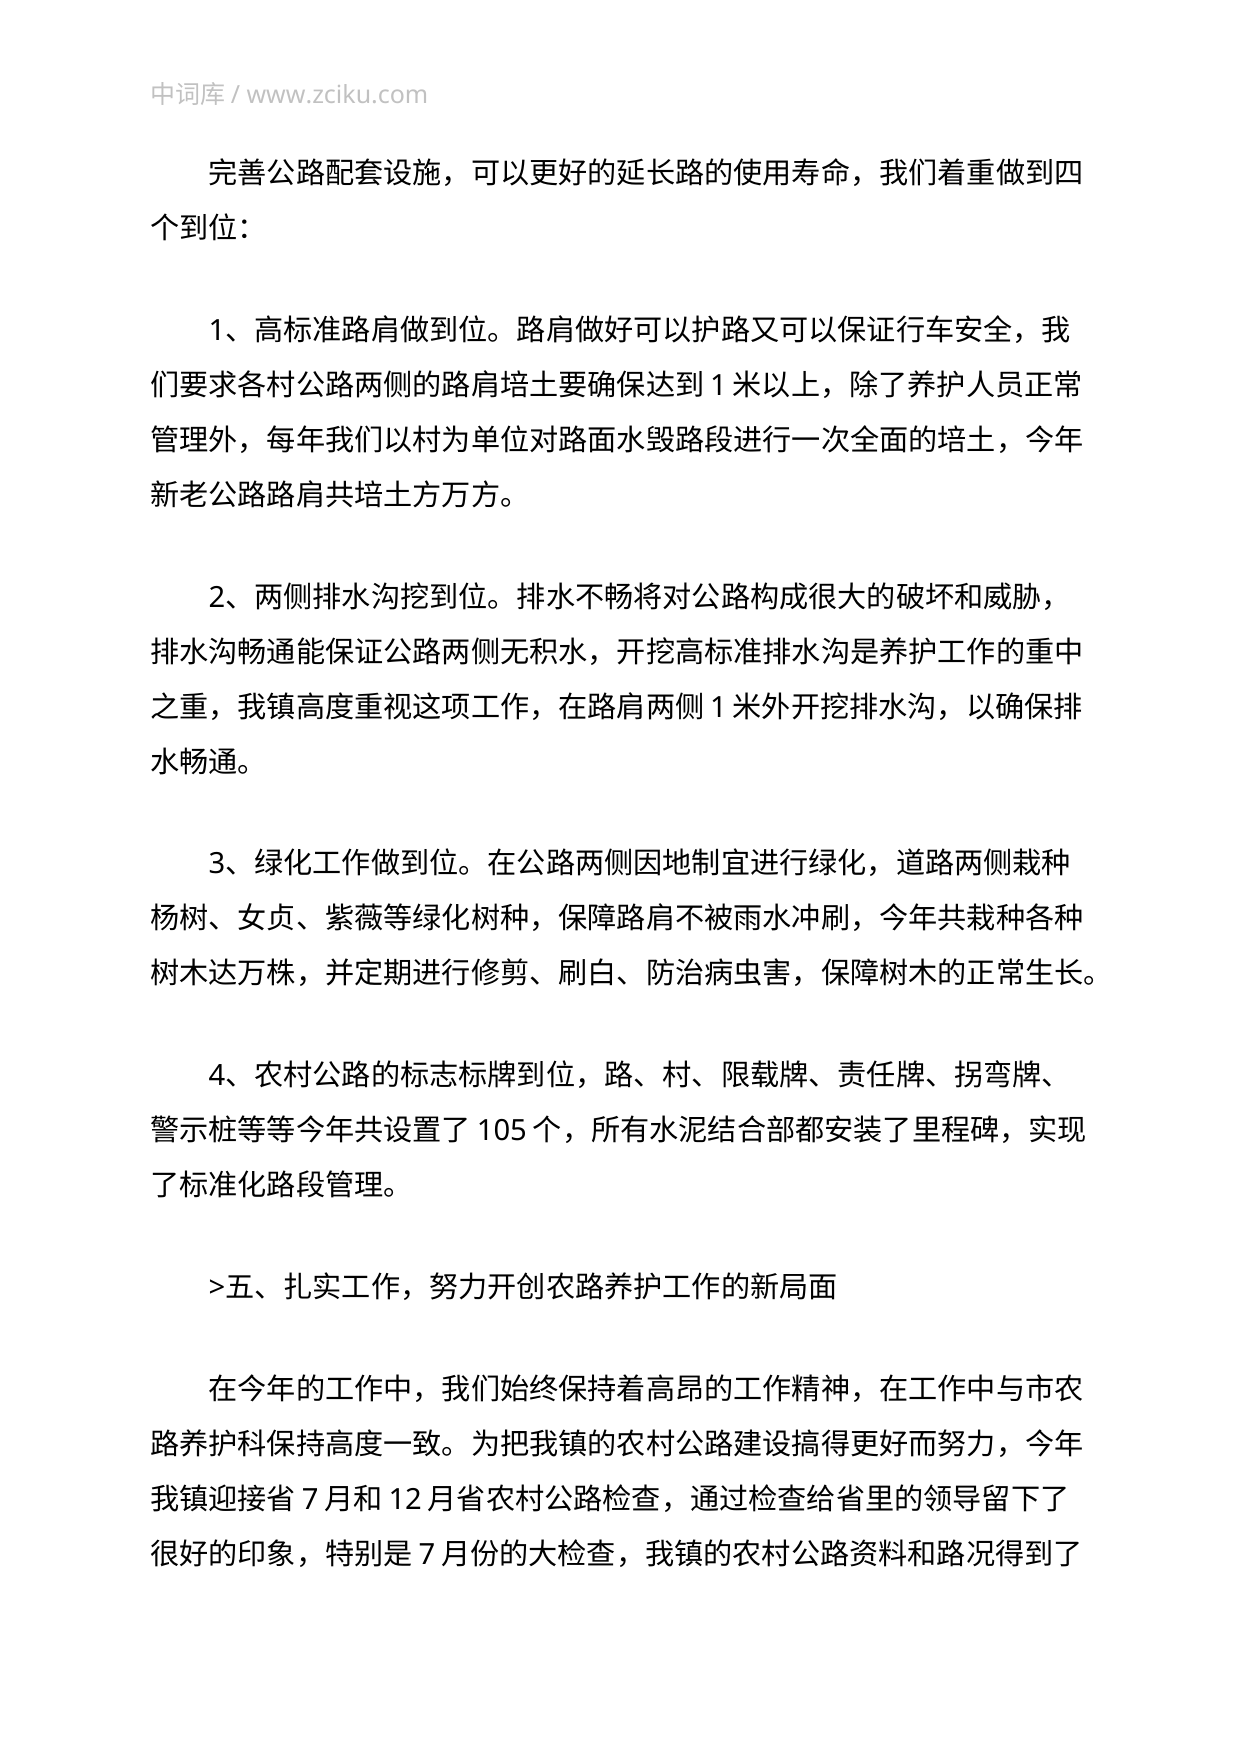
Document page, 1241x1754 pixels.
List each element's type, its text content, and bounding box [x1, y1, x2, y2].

text 1、高标准路肩做到位。路肩做好可以护路又可以保证行车安全，我们要求各村公路两侧的路肩培土要确保达到1米以上，除了养护人员正常管理外，每年我们以村为单位对路面水毁路段进行一次全面的培土，今年新老公路路肩共培土方万方。 [150, 307, 1090, 514]
text 3、绿化工作做到位。在公路两侧因地制宜进行绿化，道路两侧栽种杨树、女贞、紫薇等绿化树种，保障路肩不被雨水冲刷，今年共栽种各种树木达万株，并定期进行修剪、刷白、防治病虫害，保障树木的正常生长。 [150, 840, 1090, 992]
text >五、扎实工作，努力开创农路养护工作的新局面 [150, 1263, 1090, 1306]
text 2、两侧排水沟挖到位。排水不畅将对公路构成很大的破坏和威胁，排水沟畅通能保证公路两侧无积水，开挖高标准排水沟是养护工作的重中之重，我镇高度重视这项工作，在路肩两侧1米外开挖排水沟，以确保排水畅通。 [150, 573, 1090, 781]
text 4、农村公路的标志标牌到位，路、村、限载牌、责任牌、拐弯牌、警示桩等等今年共设置了105个，所有水泥结合部都安装了里程碑，实现了标准化路段管理。 [150, 1052, 1090, 1204]
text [150, 1365, 1090, 1573]
text 完善公路配套设施，可以更好的延长路的使用寿命，我们着重做到四个到位： [150, 150, 1090, 247]
